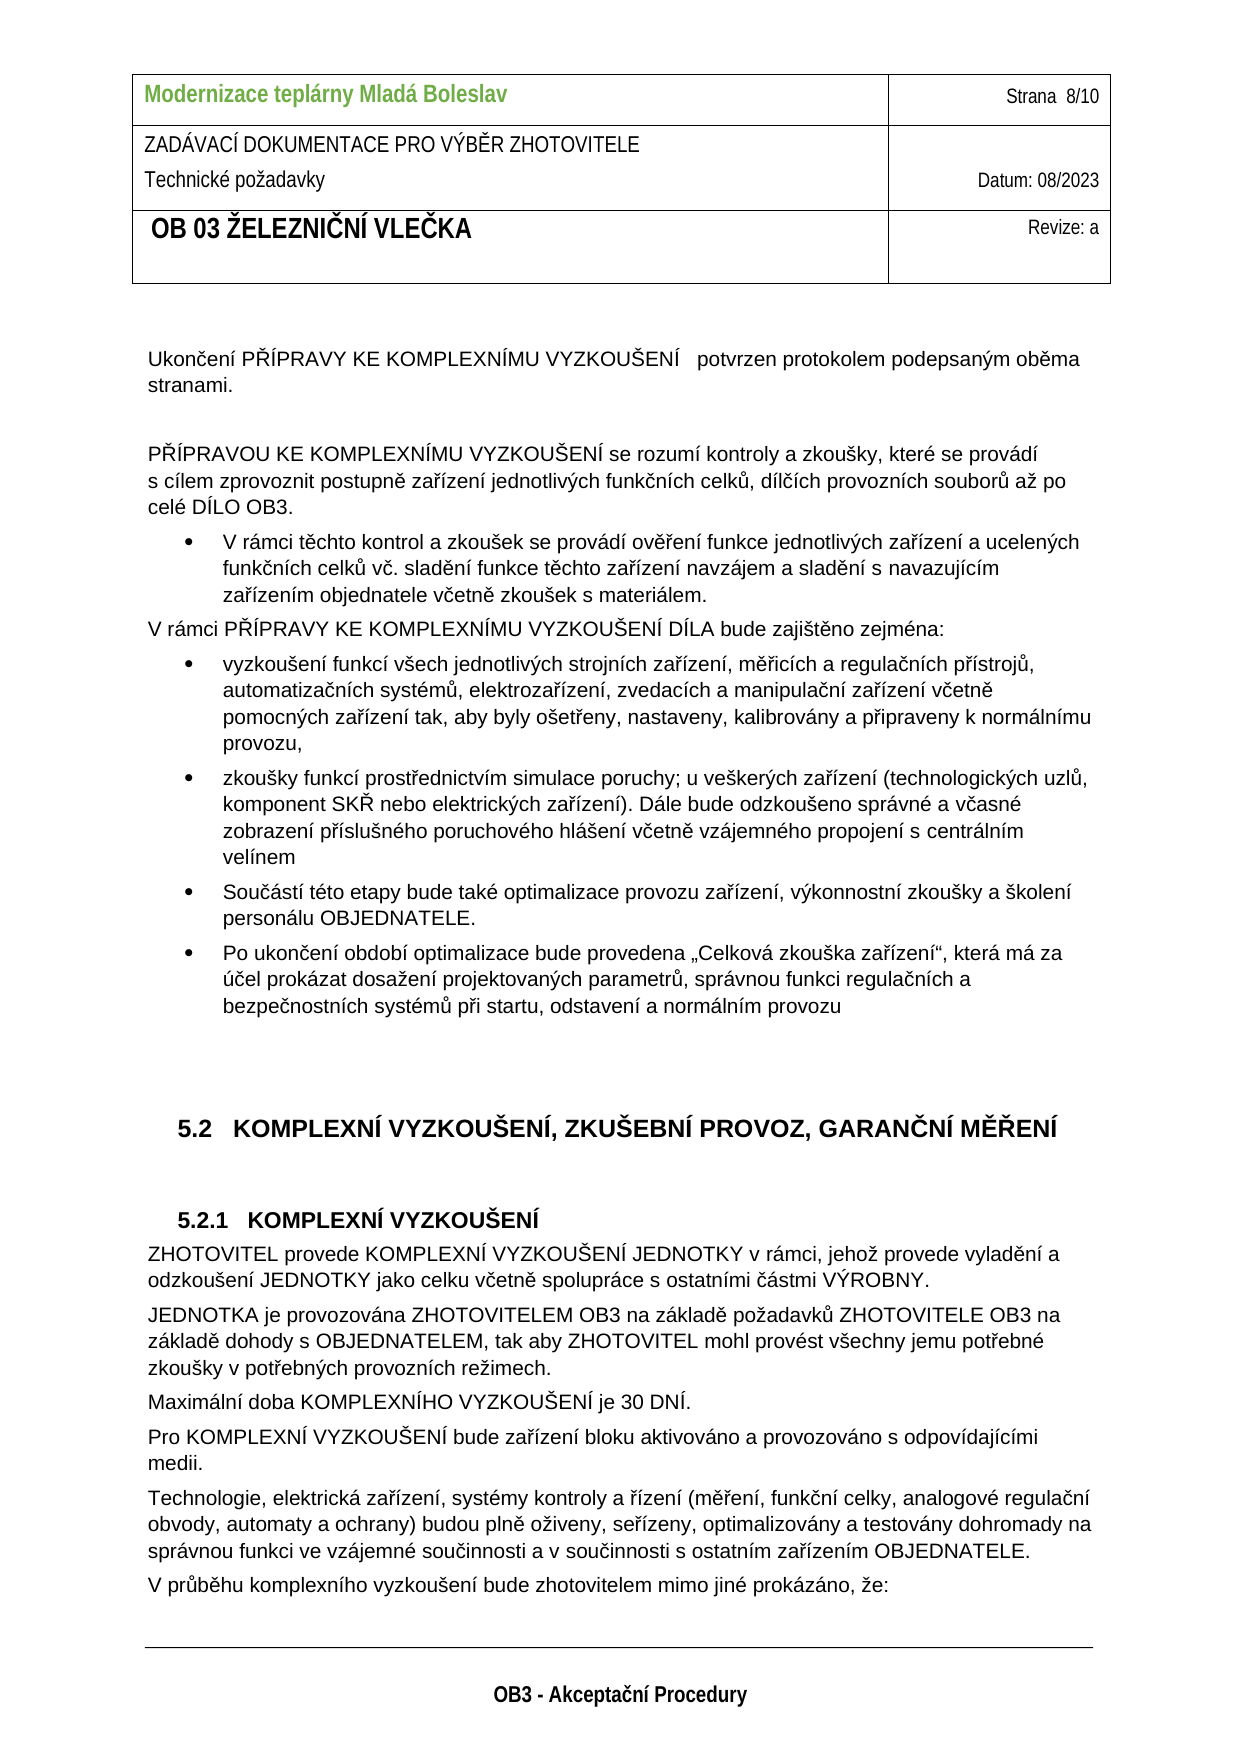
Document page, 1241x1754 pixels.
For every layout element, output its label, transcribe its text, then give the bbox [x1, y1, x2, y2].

list Po ukončení období optimalizace bude provedena „Celková zkouška zařízení“, která má za účel prokázat dosažení projektovaných parametrů, správnou funkci regulačních a bezpečnostních systémů při startu, odstavení a normálním provozu [185, 941, 1093, 1017]
list Součástí této etapy bude také optimalizace provozu zařízení, výkonnostní zkoušky a školení personálu OBJEDNATELE. [185, 879, 1093, 930]
text ZHOTOVITEL provede KOMPLEXNÍ VYZKOUŠENÍ JEDNOTKY v rámci, jehož provede vyladění a odzkoušení JEDNOTKY jako celku včetně spolupráce s ostatními částmi VÝROBNY. [148, 1242, 1093, 1292]
text Pro KOMPLEXNÍ VYZKOUŠENÍ bude zařízení bloku aktivováno a provozováno s odpovídajícími medii. [148, 1425, 1093, 1475]
list zkoušky funkcí prostřednictvím simulace poruchy; u veškerých zařízení (technologických uzlů, komponent SKŘ nebo elektrických zařízení). Dále bude odzkoušeno správné a včasné zobrazení příslušného poruchového hlášení včetně vzájemného propojení s centrálním velínem [185, 766, 1093, 869]
text KOMPLEXNÍ VYZKOUŠENÍ [177, 1207, 1093, 1233]
text PŘÍPRAVOU KE KOMPLEXNÍMU VYZKOUŠENÍ se rozumí kontroly a zkoušky, které se provádí s cílem zprovoznit postupně zařízení jednotlivých funkčních celků, dílčích provozních souborů až po celé DÍLO OB3. [148, 442, 1093, 519]
text KOMPLEXNÍ VYZKOUŠENÍ, ZKUŠEBNÍ PROVOZ, GARANČNÍ MĚŘENÍ [177, 1114, 1093, 1143]
text Ukončení PŘÍPRAVY KE KOMPLEXNÍMU VYZKOUŠENÍ potvrzen protokolem podepsaným oběma stranami. [148, 347, 1093, 397]
text V průběhu komplexního vyzkoušení bude zhotovitelem mimo jiné prokázáno, že: [148, 1573, 1093, 1597]
text Maximální doba KOMPLEXNÍHO VYZKOUŠENÍ je 30 DNÍ. [148, 1390, 1093, 1414]
list V rámci těchto kontrol a zkoušek se provádí ověření funkce jednotlivých zařízení a ucelených funkčních celků vč. sladění funkce těchto zařízení navzájem a sladění s navazujícím zařízením objednatele včetně zkoušek s materiálem. [185, 530, 1093, 606]
text JEDNOTKA je provozována ZHOTOVITELEM OB3 na základě požadavků ZHOTOVITELE OB3 na základě dohody s OBJEDNATELEM, tak aby ZHOTOVITEL mohl provést všechny jemu potřebné zkoušky v potřebných provozních režimech. [148, 1303, 1093, 1379]
text Technologie, elektrická zařízení, systémy kontroly a řízení (měření, funkční celky, analogové regulační obvody, automaty a ochrany) budou plně oživeny, seřízeny, optimalizovány a testovány dohromady na správnou funkci ve vzájemné součinnosti a v součinnosti s ostatním zařízením OBJEDNATELE. [148, 1486, 1093, 1562]
text V rámci PŘÍPRAVY KE KOMPLEXNÍMU VYZKOUŠENÍ DÍLA bude zajištěno zejména: [148, 617, 1093, 641]
list vyzkoušení funkcí všech jednotlivých strojních zařízení, měřicích a regulačních přístrojů, automatizačních systémů, elektrozařízení, zvedacích a manipulační zařízení včetně pomocných zařízení tak, aby byly ošetřeny, nastaveny, kalibrovány a připraveny k normálnímu provozu, [185, 652, 1093, 755]
